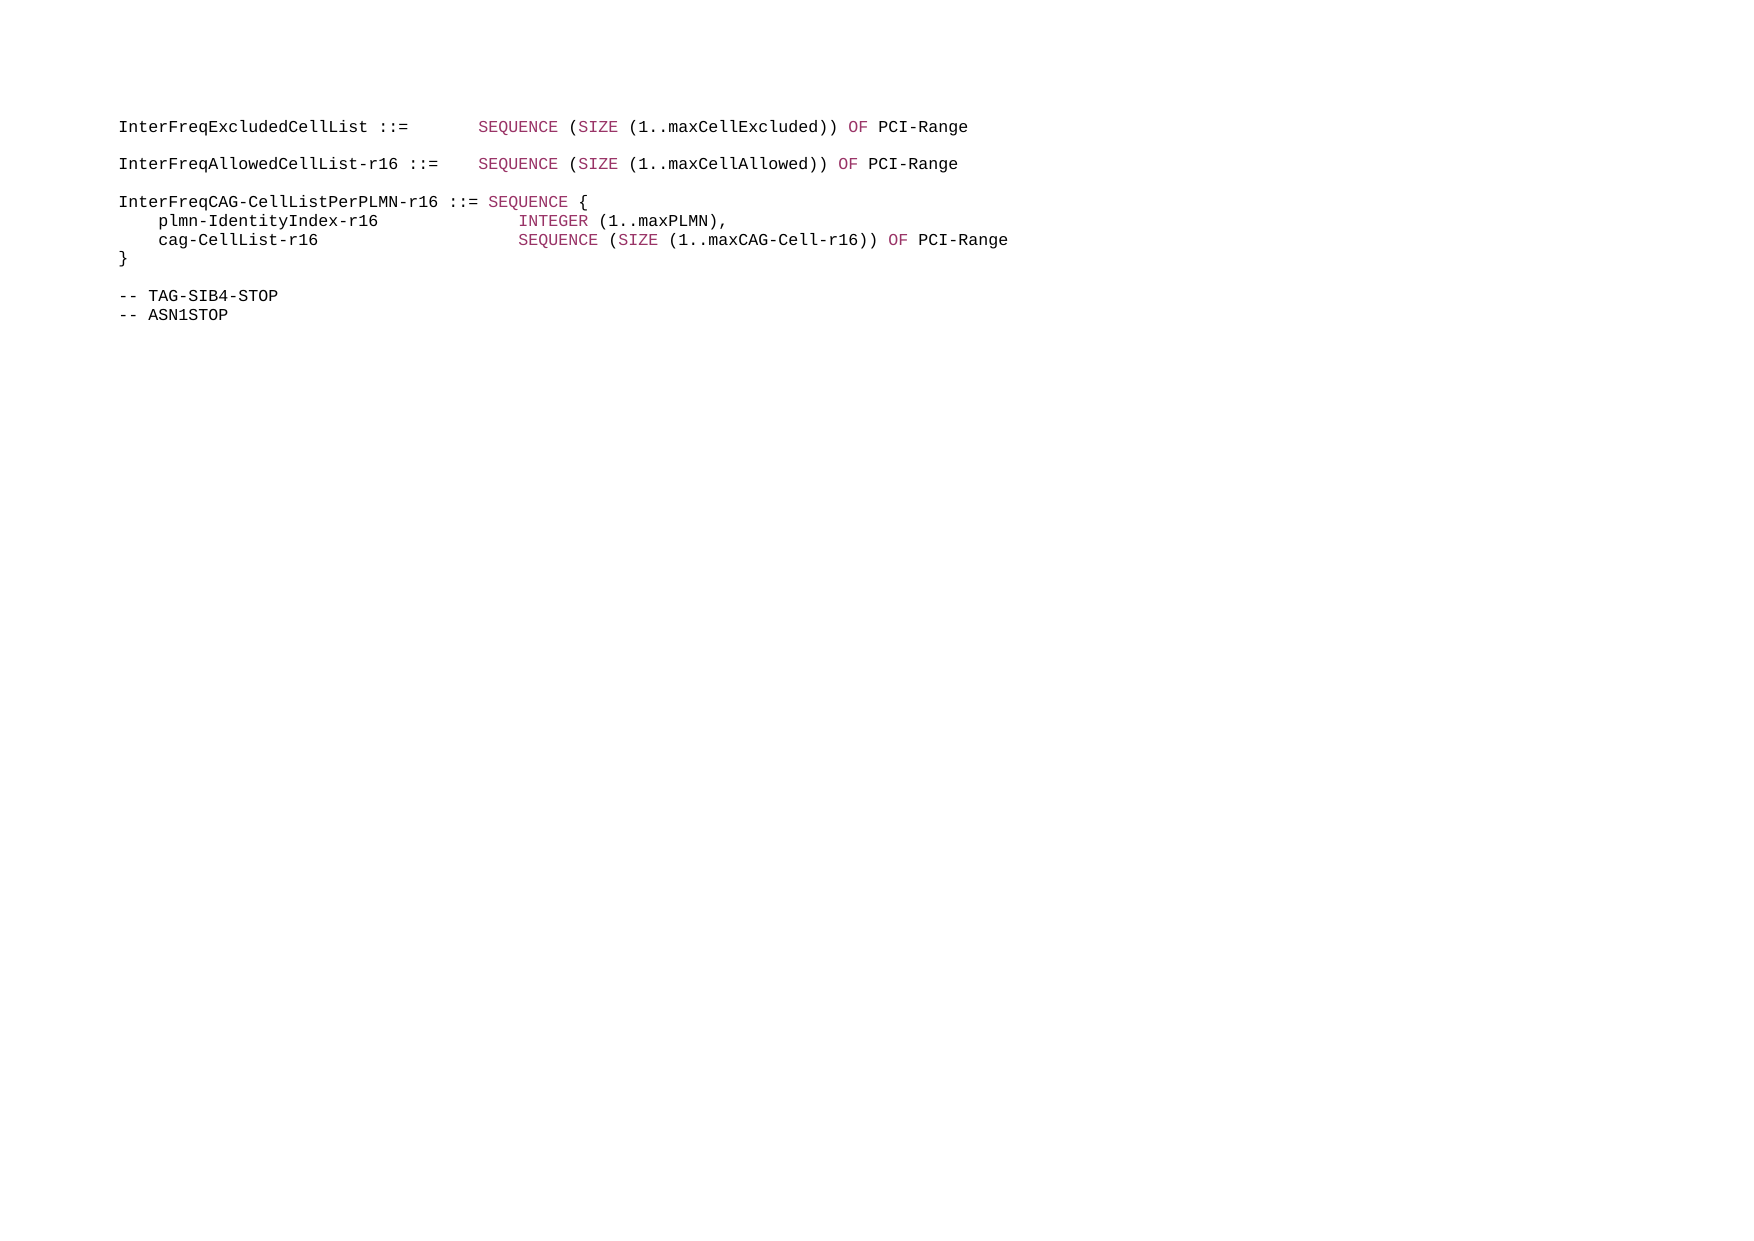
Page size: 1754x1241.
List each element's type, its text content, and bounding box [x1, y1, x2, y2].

text InterFreqExcludedCellList ::= SEQUENCE (SIZE (1..maxCellExcluded)) OF PCI-Range [118, 118, 1606, 137]
text -- ASN1STOP [118, 307, 1606, 326]
text InterFreqAllowedCellList-r16 ::= SEQUENCE (SIZE (1..maxCellAllowed)) OF PCI-Range [118, 156, 1606, 175]
text } [118, 250, 1606, 269]
text -- TAG-SIB4-STOP [118, 288, 1606, 307]
text InterFreqCAG-CellListPerPLMN-r16 ::= SEQUENCE { [118, 193, 1606, 212]
text cag-CellList-r16 SEQUENCE (SIZE (1..maxCAG-Cell-r16)) OF PCI-Range [118, 231, 1606, 250]
text plmn-IdentityIndex-r16 INTEGER (1..maxPLMN), [118, 212, 1606, 231]
